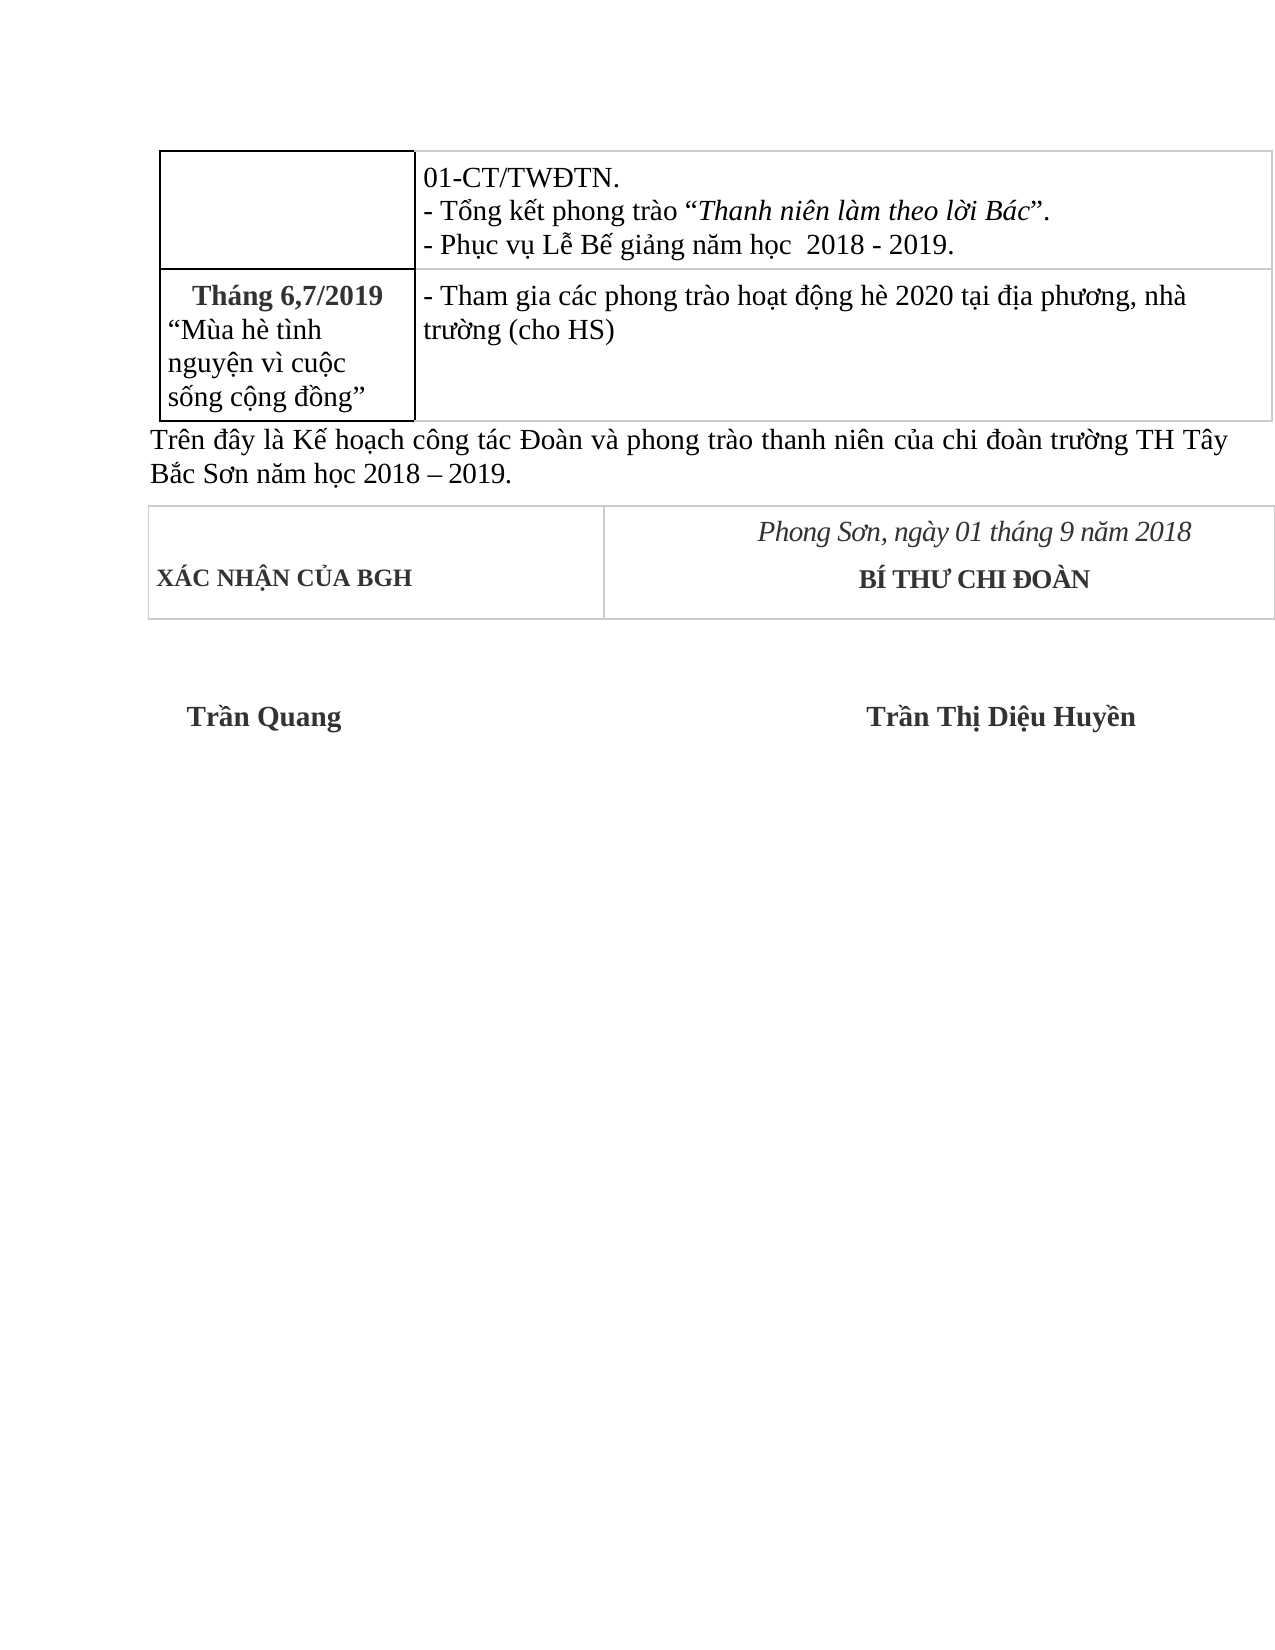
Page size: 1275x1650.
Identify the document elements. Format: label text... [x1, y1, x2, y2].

table_cell Tháng 6,7/2019 “Mùa hè tình nguyện vì cuộc sống cộng đồng” [161, 270, 414, 420]
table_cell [161, 152, 414, 268]
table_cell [416, 152, 1271, 268]
table_header Phong Sơn, ngày 01 tháng 9 năm 2018 BÍ THƯ CHI ĐOÀN [605, 507, 1274, 618]
table_header XÁC NHẬN CỦA BGH [149, 507, 603, 618]
table_cell - Tham gia các phong trào hoạt động hè 2020 tại địa phương, nhà trường (cho HS) [416, 270, 1271, 420]
text Trần Quang Trần Thị Diệu Huyền [150, 699, 1228, 732]
text Trên đây là Kế hoạch công tác Đoàn và phong trào thanh niên của chi đoàn trường TH Tây Bắc Sơn năm học 2018 – 2019. [150, 422, 1228, 489]
